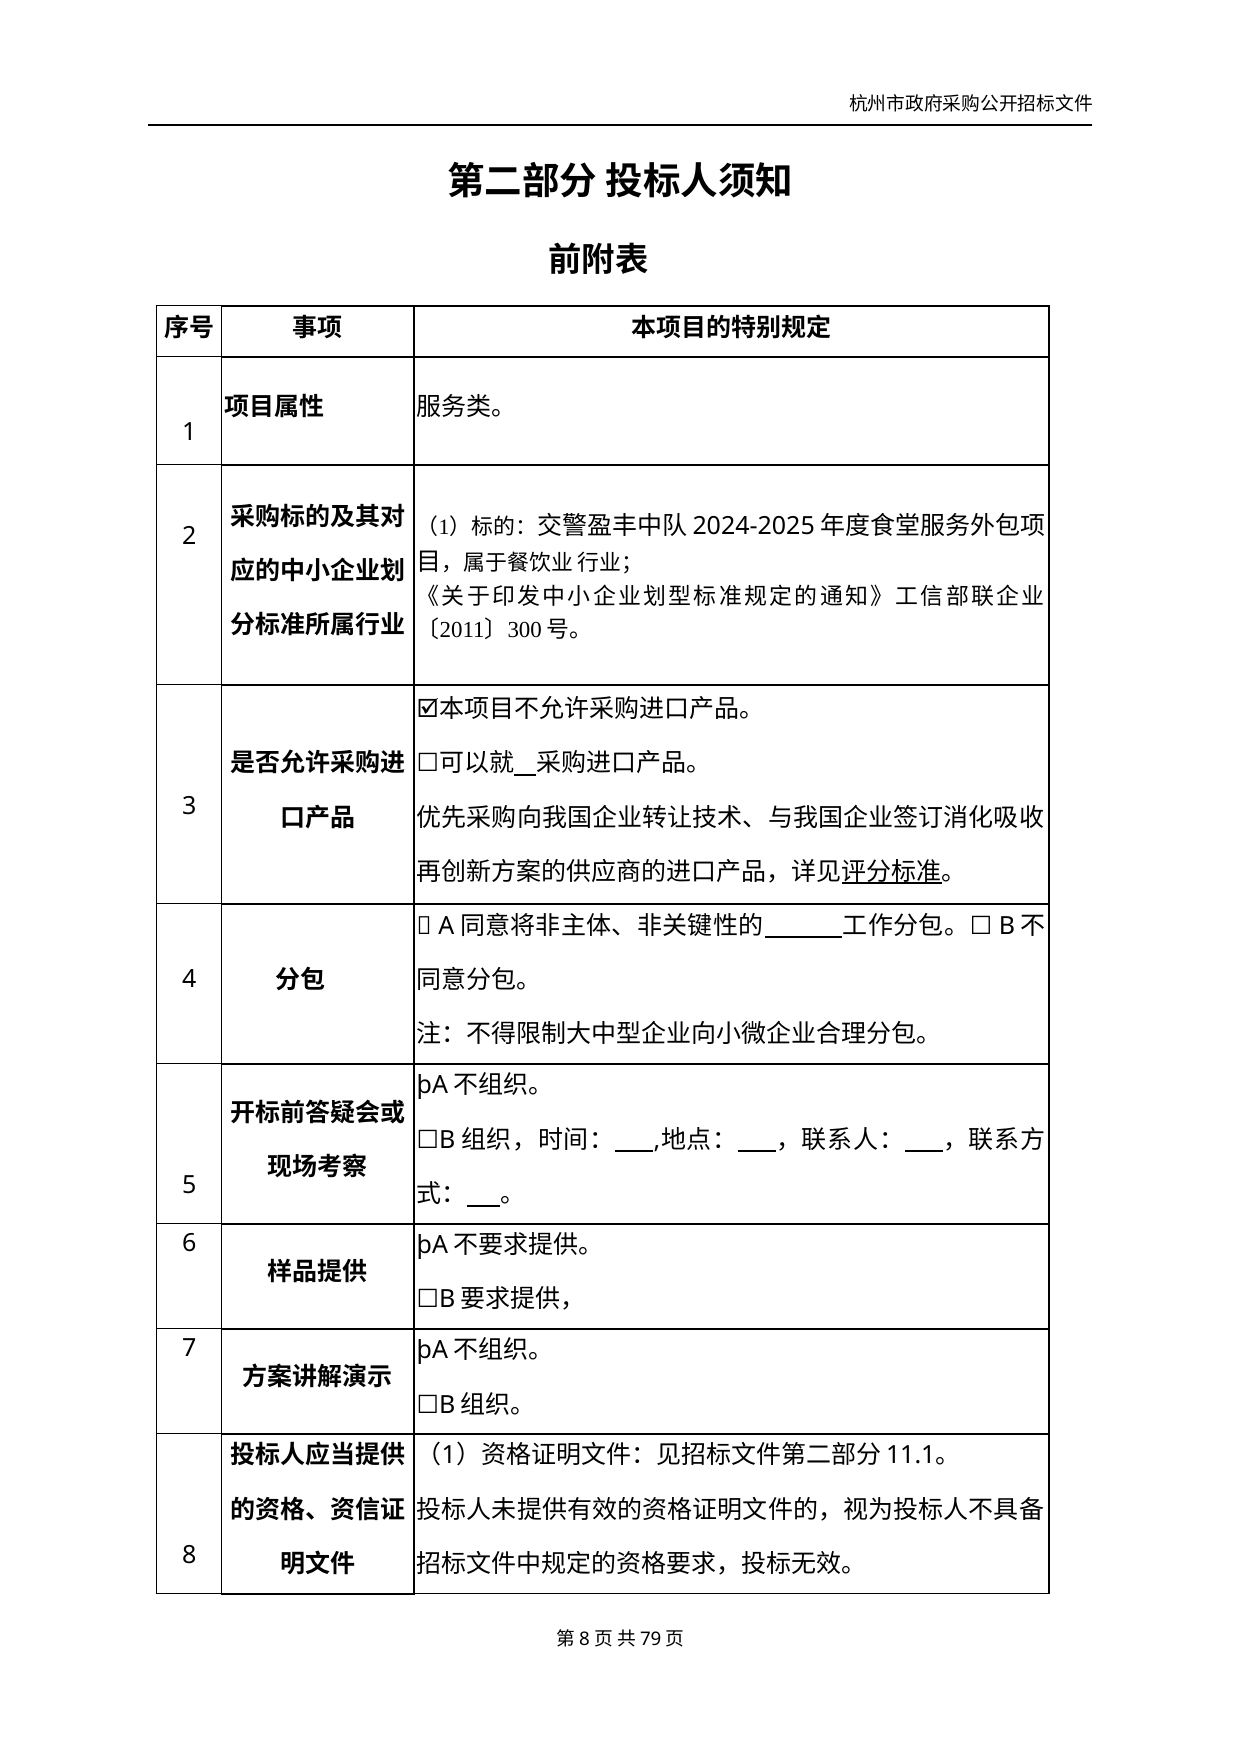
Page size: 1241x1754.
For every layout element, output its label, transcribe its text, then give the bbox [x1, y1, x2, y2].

table_cell 7 [157, 1329, 221, 1433]
table_cell 6 [157, 1224, 221, 1328]
table_cell 本项目不允许采购进口产品。 可以就 采购进口产品。 优先采购向我国企业转让技术、与我国企业签订消化吸收再创新方案的供应商的进口产品，详见评分标准。 [415, 686, 1048, 903]
table_cell 开标前答疑会或现场考察 [222, 1065, 413, 1222]
text 前附表 [148, 233, 1092, 281]
table_header 本项目的特别规定 [415, 307, 1048, 356]
table_cell 项目属性 [222, 358, 413, 464]
table_cell 采购标的及其对应的中小企业划分标准所属行业 [222, 466, 413, 684]
table_cell 8 [157, 1434, 221, 1592]
table_cell （1）标的：交警盈丰中队2024-2025年度食堂服务外包项目，属于餐饮业 行业； 《关于印发中小企业划型标准规定的通知》工信部联企业〔2011〕300号。 [415, 466, 1048, 684]
table_cell 1 [157, 357, 221, 464]
table_header 序号 [157, 306, 221, 356]
table_cell （1）资格证明文件：见招标文件第二部分11.1。 投标人未提供有效的资格证明文件的，视为投标人不具备招标文件中规定的资格要求，投标无效。 [415, 1435, 1048, 1592]
text 第二部分 投标人须知 [148, 151, 1092, 206]
table_cell 3 [157, 685, 221, 903]
table_cell 分包 [222, 905, 413, 1063]
table_cell 是否允许采购进口产品 [222, 686, 413, 903]
table_cell 5 [157, 1064, 221, 1222]
table_cell 样品提供 [222, 1225, 413, 1328]
table_header 事项 [222, 307, 413, 356]
table_cell A不组织。 B组织，时间： ,地点： ，联系人： ，联系方式： 。 [415, 1065, 1048, 1222]
table_cell A不要求提供。 B要求提供， [415, 1225, 1048, 1328]
table_cell 2 [157, 465, 221, 684]
table_cell 服务类。 [415, 358, 1048, 464]
table_cell 投标人应当提供的资格、资信证明文件 [222, 1435, 413, 1592]
table_cell A不组织。 B组织。 [415, 1330, 1048, 1433]
table_cell A同意将非主体、非关键性的 工作分包。 B不同意分包。 注：不得限制大中型企业向小微企业合理分包。 [415, 905, 1048, 1063]
table_cell 方案讲解演示 [222, 1330, 413, 1433]
table_cell 4 [157, 904, 221, 1063]
